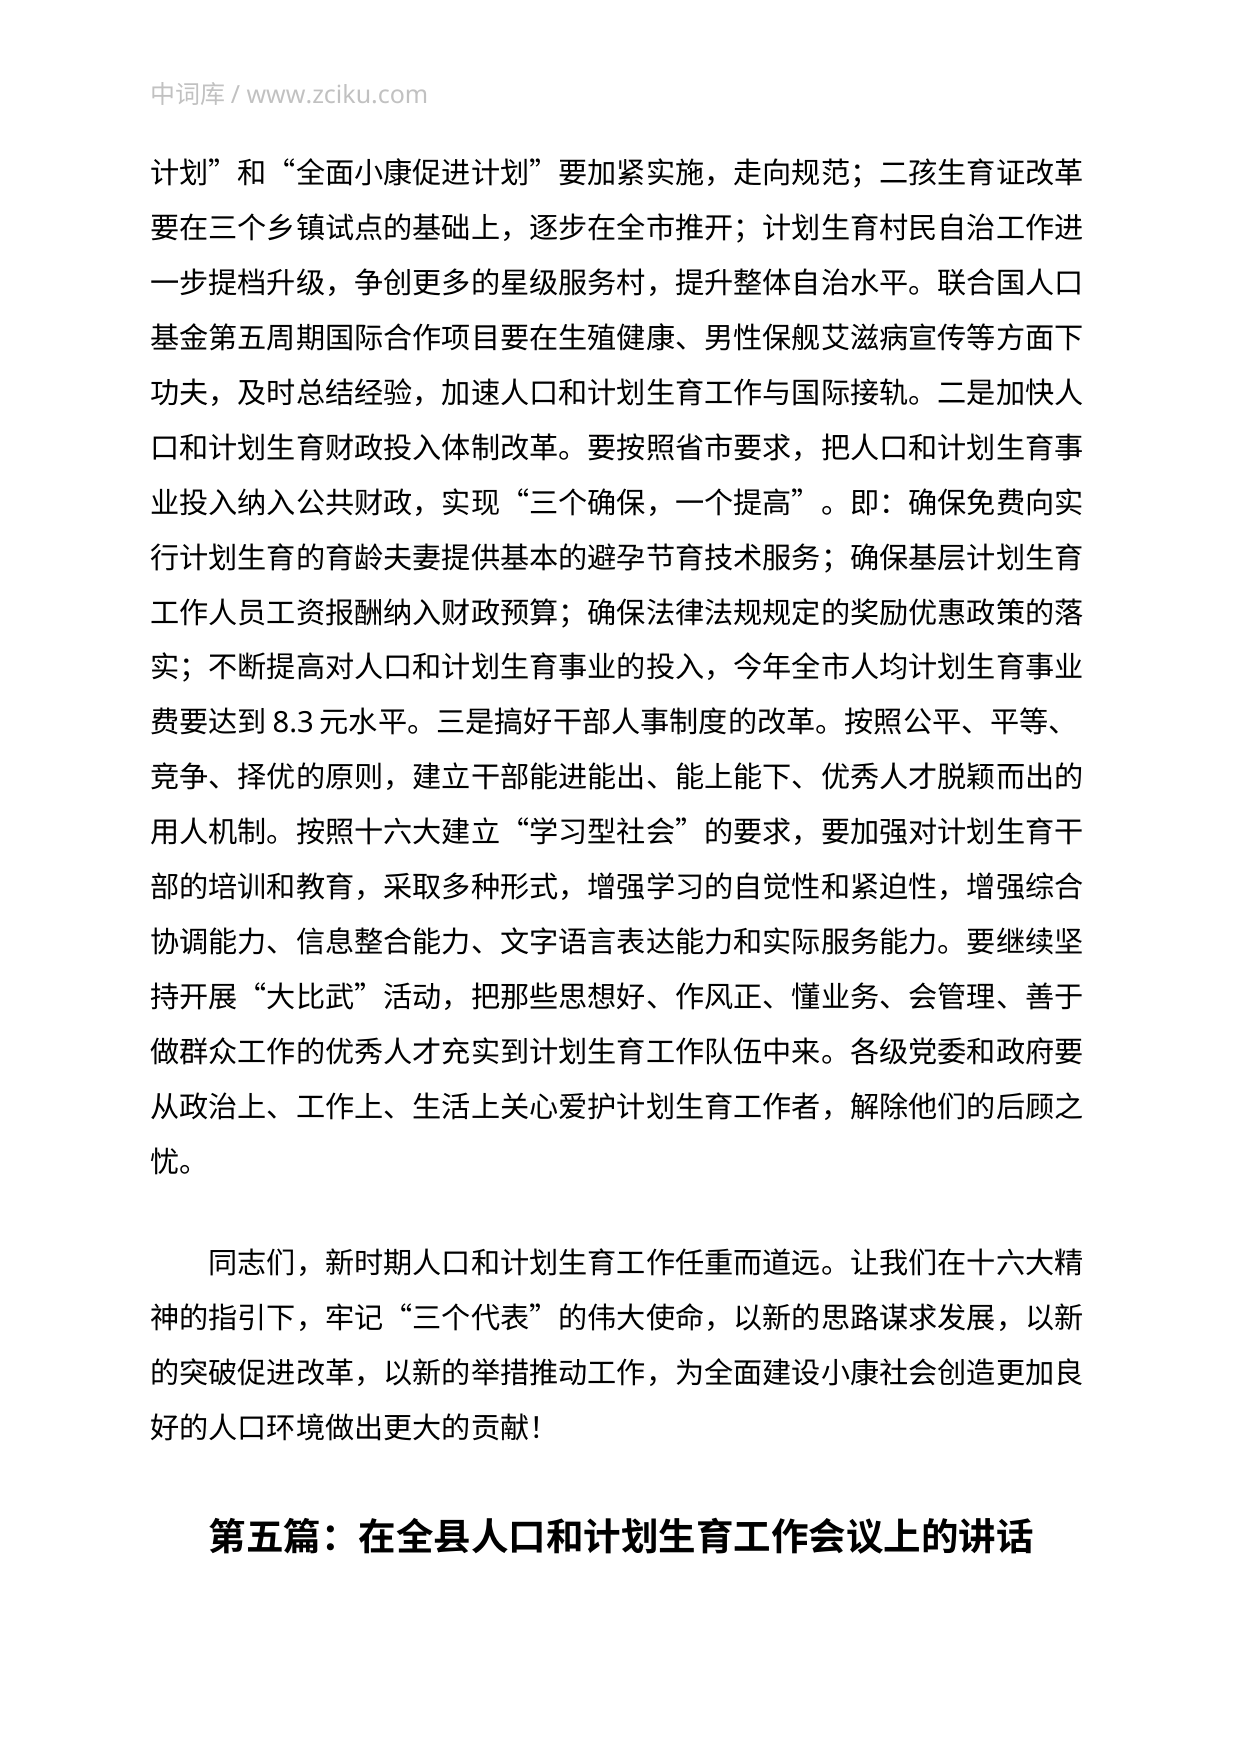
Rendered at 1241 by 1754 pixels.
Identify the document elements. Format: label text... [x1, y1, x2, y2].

text 第五篇：在全县人口和计划生育工作会议上的讲话 [150, 1506, 1090, 1561]
text 同志们，新时期人口和计划生育工作任重而道远。让我们在十六大精神的指引下，牢记“三个代表”的伟大使命，以新的思路谋求发展，以新的突破促进改革，以新的举措推动工作，为全面建设小康社会创造更加良好的人口环境做出更大的贡献！ [150, 1240, 1090, 1447]
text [150, 150, 1090, 1181]
